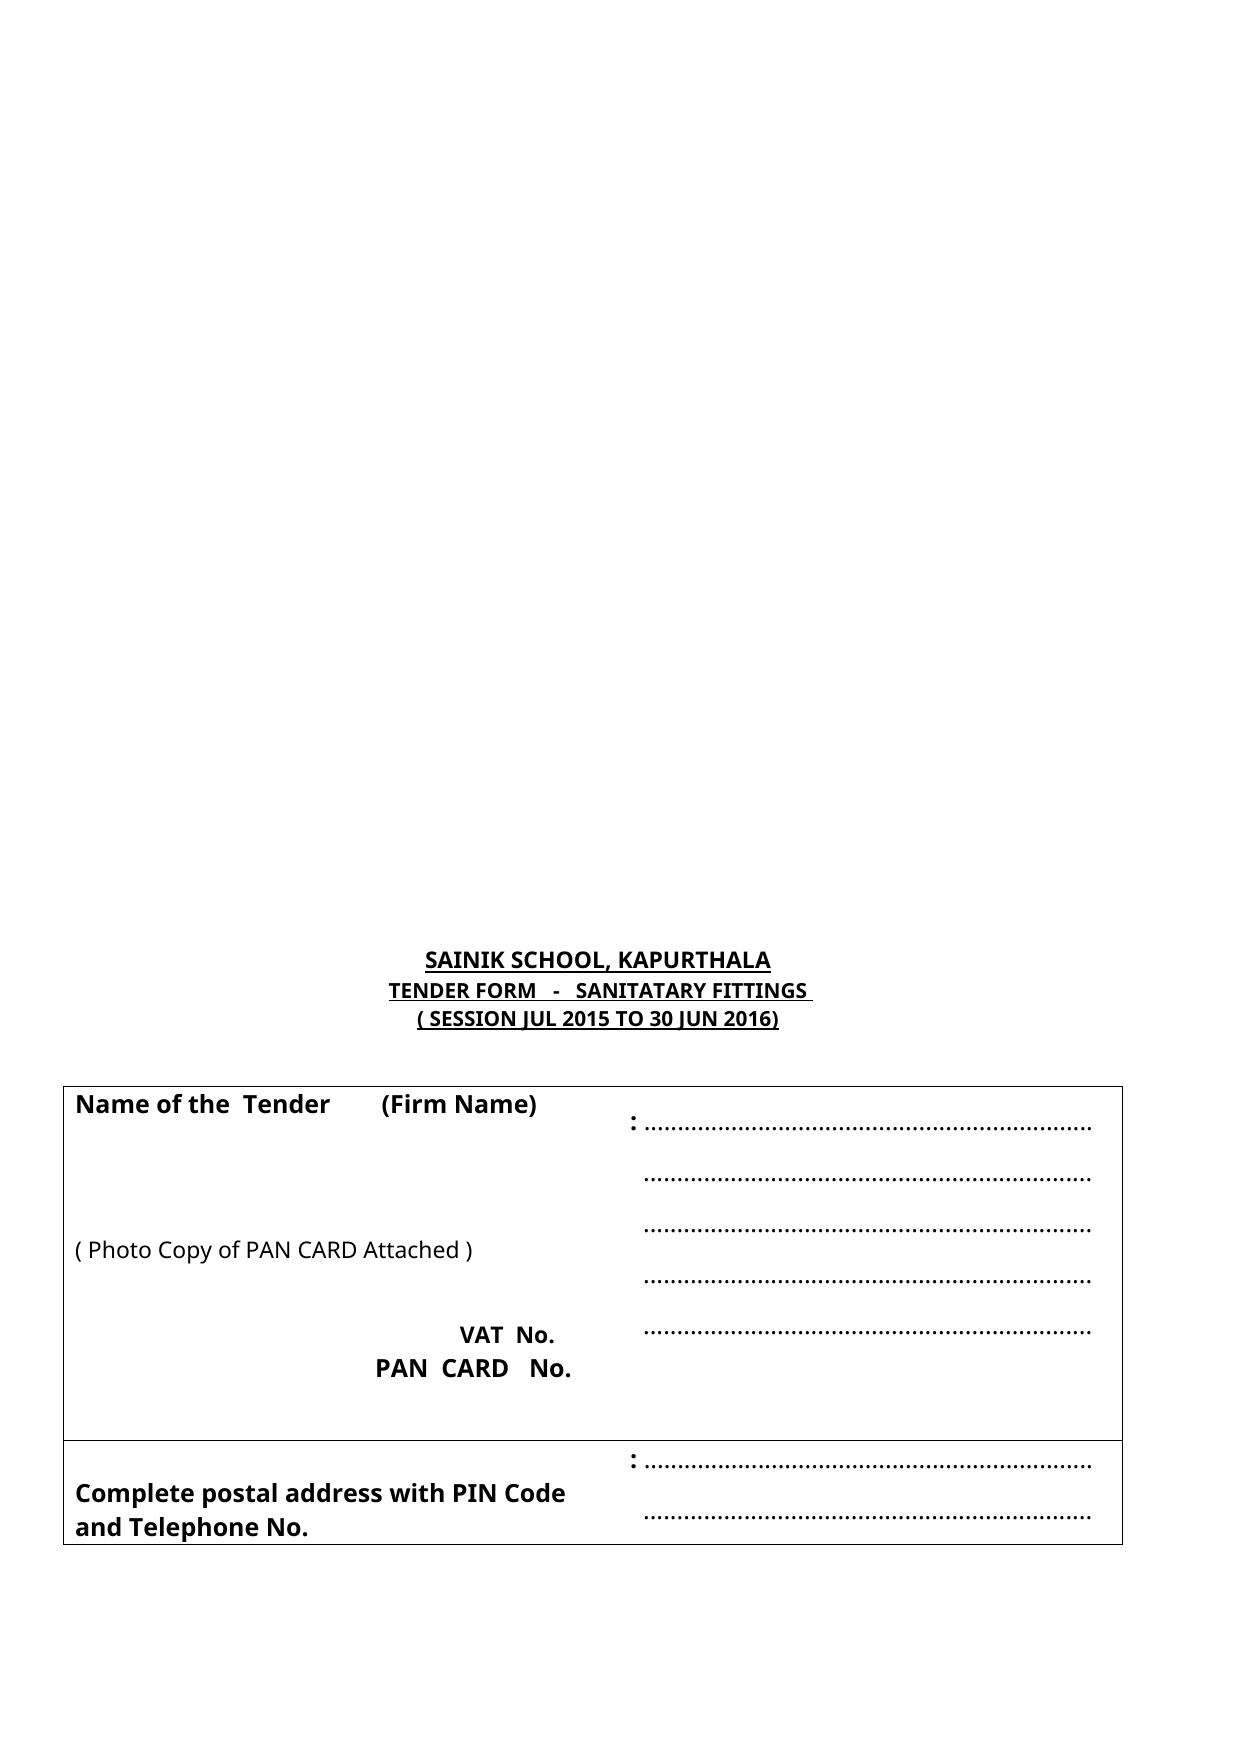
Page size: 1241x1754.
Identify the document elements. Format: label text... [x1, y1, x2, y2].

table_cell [64, 1441, 619, 1543]
subtitle ( SESSION JUL 2015 TO 30 JUN 2016) [75, 1004, 1120, 1033]
table_header Name of the Tender (Firm Name) ( Photo Copy of PAN CARD Attached ) VAT No. PAN CARD No. [64, 1087, 619, 1440]
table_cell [619, 1441, 1122, 1543]
subtitle TENDER FORM - SANITATARY FITTINGS [75, 976, 1120, 1004]
table_header : ................................................................... ................................................................... ................................................................... ................................................................... ................................................................... [619, 1087, 1122, 1440]
text SAINIK SCHOOL, KAPURTHALA [75, 944, 1120, 976]
